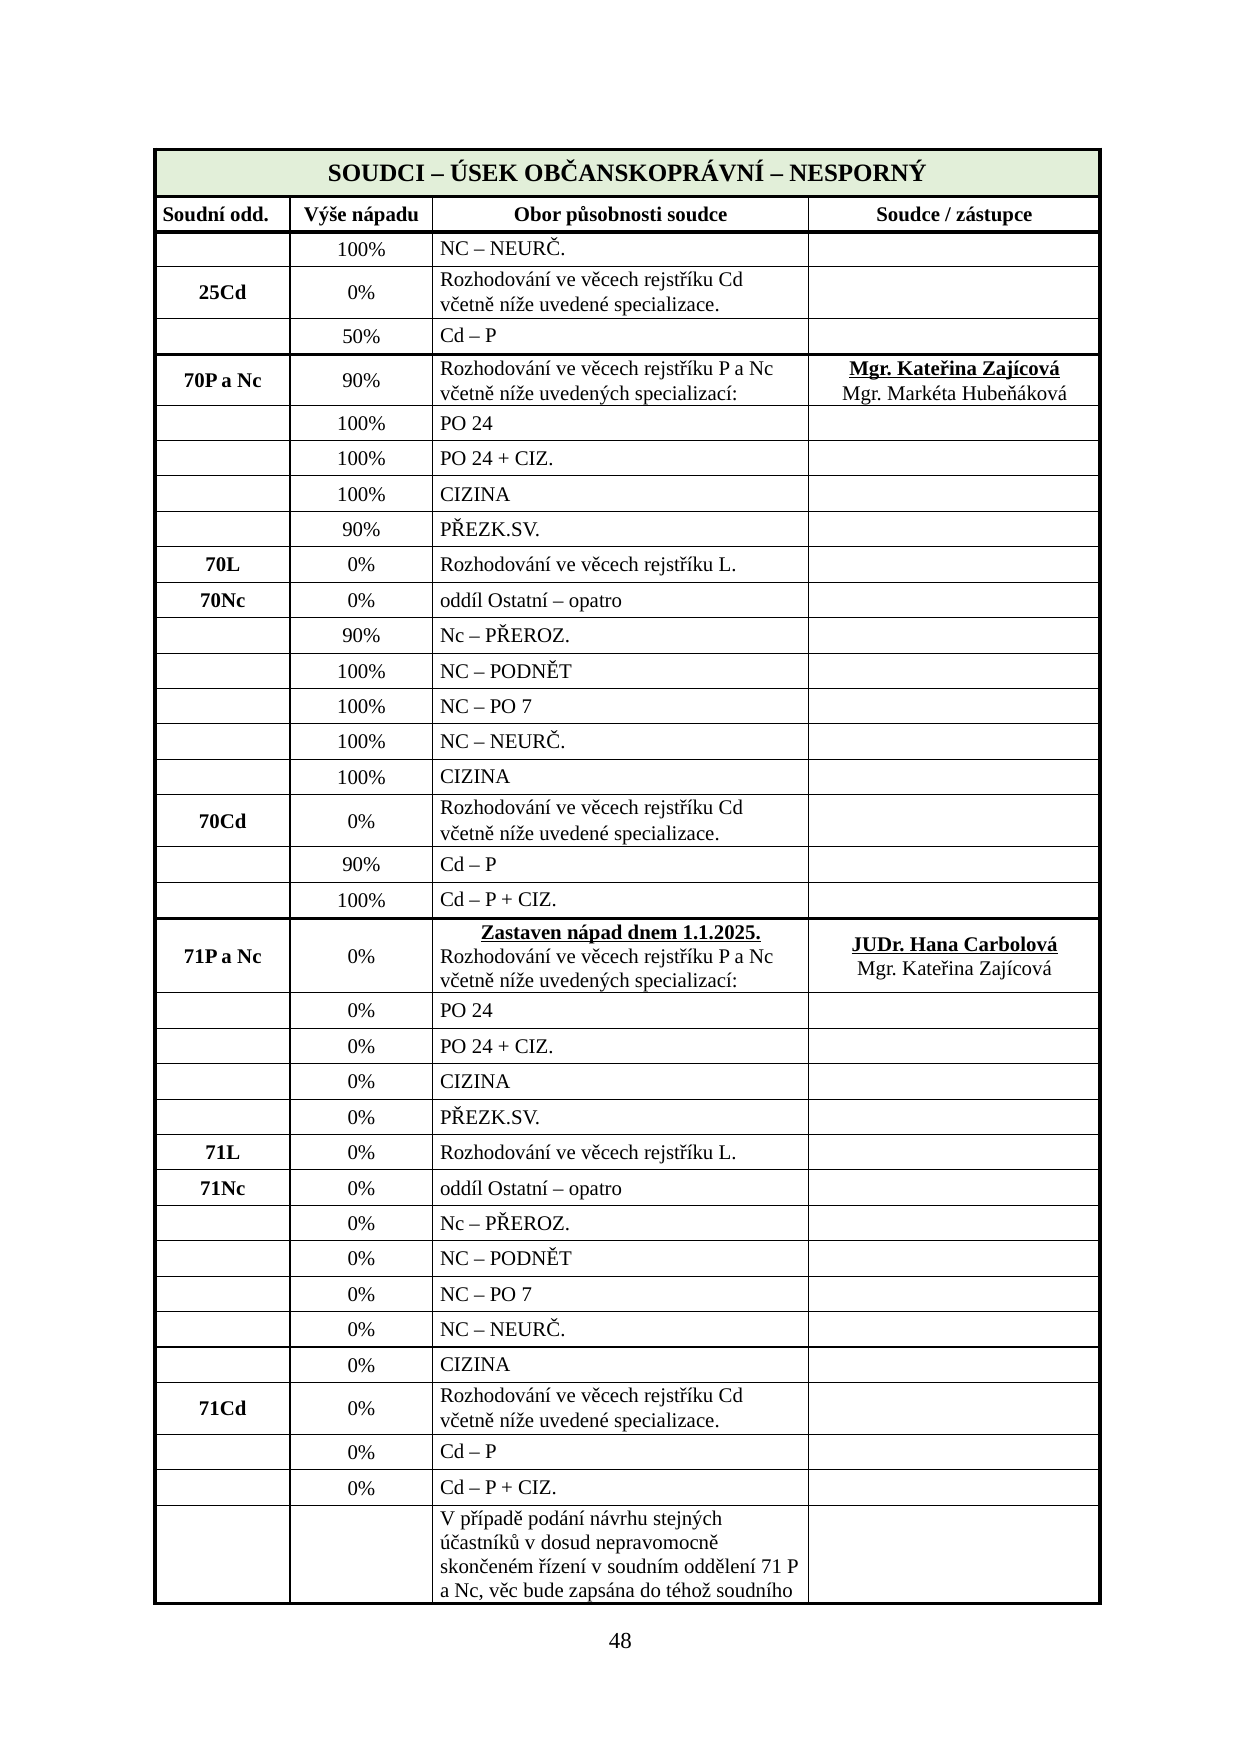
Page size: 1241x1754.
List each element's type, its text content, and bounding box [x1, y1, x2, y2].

table_cell [157, 1312, 289, 1346]
table_cell [157, 441, 289, 475]
table_cell [809, 583, 1098, 617]
table_cell [157, 1241, 289, 1276]
table_cell [157, 760, 289, 794]
table_cell [809, 618, 1098, 652]
table_cell [809, 1348, 1098, 1382]
table_cell Cd – P [433, 1435, 808, 1469]
table_cell 0% [291, 795, 432, 846]
table_cell [157, 1470, 289, 1505]
table_cell 0% [291, 1206, 432, 1240]
table_cell [157, 406, 289, 440]
table_cell Rozhodování ve věcech rejstříku Cd včetně níže uvedené specializace. [433, 267, 808, 318]
table_cell [157, 1206, 289, 1240]
table_cell 70Nc [157, 583, 289, 617]
table_cell 25Cd [157, 267, 289, 318]
table_cell [157, 1029, 289, 1063]
table_cell [157, 1100, 289, 1134]
table_cell 90% [291, 847, 432, 882]
table_cell 0% [291, 1312, 432, 1346]
table_cell [809, 1064, 1098, 1098]
table_cell 71Nc [157, 1170, 289, 1205]
table_cell [809, 1506, 1098, 1602]
table_cell [809, 234, 1098, 266]
table_cell Cd – P + CIZ. [433, 883, 808, 917]
table_cell Rozhodování ve věcech rejstříku L. [433, 547, 808, 582]
table_cell Mgr. Kateřina Zajícová Mgr. Markéta Hubeňáková [809, 356, 1098, 404]
table_cell oddíl Ostatní – opatro [433, 583, 808, 617]
table_cell [157, 618, 289, 652]
table_cell [809, 1241, 1098, 1276]
table_cell NC – PODNĚT [433, 1241, 808, 1276]
table_cell Nc – PŘEROZ. [433, 1206, 808, 1240]
table_cell 100% [291, 476, 432, 511]
table_cell [157, 1506, 289, 1602]
table_cell oddíl Ostatní – opatro [433, 1170, 808, 1205]
table_cell CIZINA [433, 1064, 808, 1098]
table_cell [809, 689, 1098, 723]
table_cell [809, 441, 1098, 475]
table_cell PO 24 + CIZ. [433, 1029, 808, 1063]
table_cell 100% [291, 689, 432, 723]
table_cell 90% [291, 356, 432, 404]
table_cell 0% [291, 1383, 432, 1434]
table_cell PŘEZK.SV. [433, 1100, 808, 1134]
table_cell JUDr. Hana Carbolová Mgr. Kateřina Zajícová [809, 920, 1098, 992]
table_cell [157, 1277, 289, 1311]
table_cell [433, 1506, 808, 1602]
table_cell 100% [291, 760, 432, 794]
table_cell [809, 512, 1098, 546]
table_cell 0% [291, 1470, 432, 1505]
table_cell 70L [157, 547, 289, 582]
table_cell [157, 654, 289, 688]
table_cell 100% [291, 654, 432, 688]
table_cell CIZINA [433, 1348, 808, 1382]
table_cell 100% [291, 724, 432, 759]
table_cell [157, 1064, 289, 1098]
table_cell [809, 724, 1098, 759]
table_cell 0% [291, 1100, 432, 1134]
table_cell 100% [291, 441, 432, 475]
table_cell 100% [291, 406, 432, 440]
table_cell [157, 883, 289, 917]
table_cell Rozhodování ve věcech rejstříku Cd včetně níže uvedené specializace. [433, 795, 808, 846]
table_cell [809, 993, 1098, 1028]
table_cell 0% [291, 1170, 432, 1205]
table_cell NC – NEURČ. [433, 724, 808, 759]
table_cell Nc – PŘEROZ. [433, 618, 808, 652]
table_cell Cd – P + CIZ. [433, 1470, 808, 1505]
table_cell [809, 1170, 1098, 1205]
table_cell 71L [157, 1135, 289, 1169]
table_cell [809, 1383, 1098, 1434]
table_cell PŘEZK.SV. [433, 512, 808, 546]
table_cell NC – PO 7 [433, 1277, 808, 1311]
table_cell 0% [291, 1135, 432, 1169]
table_cell 100% [291, 234, 432, 266]
table_cell CIZINA [433, 760, 808, 794]
table_cell Obor působnosti soudce [433, 198, 808, 230]
table_cell Cd – P [433, 319, 808, 353]
table_cell 90% [291, 618, 432, 652]
table_cell PO 24 + CIZ. [433, 441, 808, 475]
table_cell [809, 267, 1098, 318]
table_cell 50% [291, 319, 432, 353]
table_cell [291, 1506, 432, 1602]
table_cell [157, 993, 289, 1028]
table_cell 70P a Nc [157, 356, 289, 404]
table_cell [157, 234, 289, 266]
table_cell PO 24 [433, 406, 808, 440]
table_cell NC – NEURČ. [433, 234, 808, 266]
table_cell [809, 1100, 1098, 1134]
table_cell CIZINA [433, 476, 808, 511]
table_cell 0% [291, 1241, 432, 1276]
table_cell 0% [291, 583, 432, 617]
table_cell 0% [291, 1029, 432, 1063]
table_cell [157, 476, 289, 511]
table_cell Rozhodování ve věcech rejstříku Cd včetně níže uvedené specializace. [433, 1383, 808, 1434]
table_cell [809, 760, 1098, 794]
table_cell 71P a Nc [157, 920, 289, 992]
table_cell [157, 512, 289, 546]
table_cell [809, 1470, 1098, 1505]
table_cell [157, 1348, 289, 1382]
table_cell Cd – P [433, 847, 808, 882]
table_cell [157, 724, 289, 759]
table_cell [157, 689, 289, 723]
table_cell [809, 406, 1098, 440]
table_header SOUDCI – ÚSEK OBČANSKOPRÁVNÍ – NESPORNÝ [157, 151, 1098, 195]
table_cell 0% [291, 993, 432, 1028]
table_cell [809, 1206, 1098, 1240]
table_cell [809, 1312, 1098, 1346]
table_cell 0% [291, 1064, 432, 1098]
table_cell [809, 476, 1098, 511]
table_cell 70Cd [157, 795, 289, 846]
table_cell NC – PODNĚT [433, 654, 808, 688]
table_cell [809, 1029, 1098, 1063]
table_cell Rozhodování ve věcech rejstříku P a Nc včetně níže uvedených specializací: [433, 356, 808, 404]
table_cell [809, 654, 1098, 688]
table_cell PO 24 [433, 993, 808, 1028]
table_cell Soudní odd. [157, 198, 289, 230]
table_cell [809, 319, 1098, 353]
table_cell Výše nápadu [291, 198, 432, 230]
table_cell [809, 1277, 1098, 1311]
table_cell 100% [291, 883, 432, 917]
table_cell 0% [291, 1277, 432, 1311]
table_cell NC – PO 7 [433, 689, 808, 723]
table_cell Soudce / zástupce [809, 198, 1098, 230]
table_cell [157, 1435, 289, 1469]
table_cell [809, 1435, 1098, 1469]
table_cell Rozhodování ve věcech rejstříku L. [433, 1135, 808, 1169]
table_cell 0% [291, 1348, 432, 1382]
table_cell 0% [291, 547, 432, 582]
table_cell [157, 319, 289, 353]
table_cell 90% [291, 512, 432, 546]
table_cell 0% [291, 1435, 432, 1469]
table_cell 0% [291, 920, 432, 992]
table_cell [809, 847, 1098, 882]
table_cell [809, 883, 1098, 917]
table_cell 0% [291, 267, 432, 318]
table_cell Zastaven nápad dnem 1.1.2025. Rozhodování ve věcech rejstříku P a Nc včetně níže uvedených specializací: [433, 920, 808, 992]
table_cell [809, 1135, 1098, 1169]
table_cell [157, 847, 289, 882]
table_cell NC – NEURČ. [433, 1312, 808, 1346]
table_cell [809, 795, 1098, 846]
table_cell [809, 547, 1098, 582]
table_cell 71Cd [157, 1383, 289, 1434]
